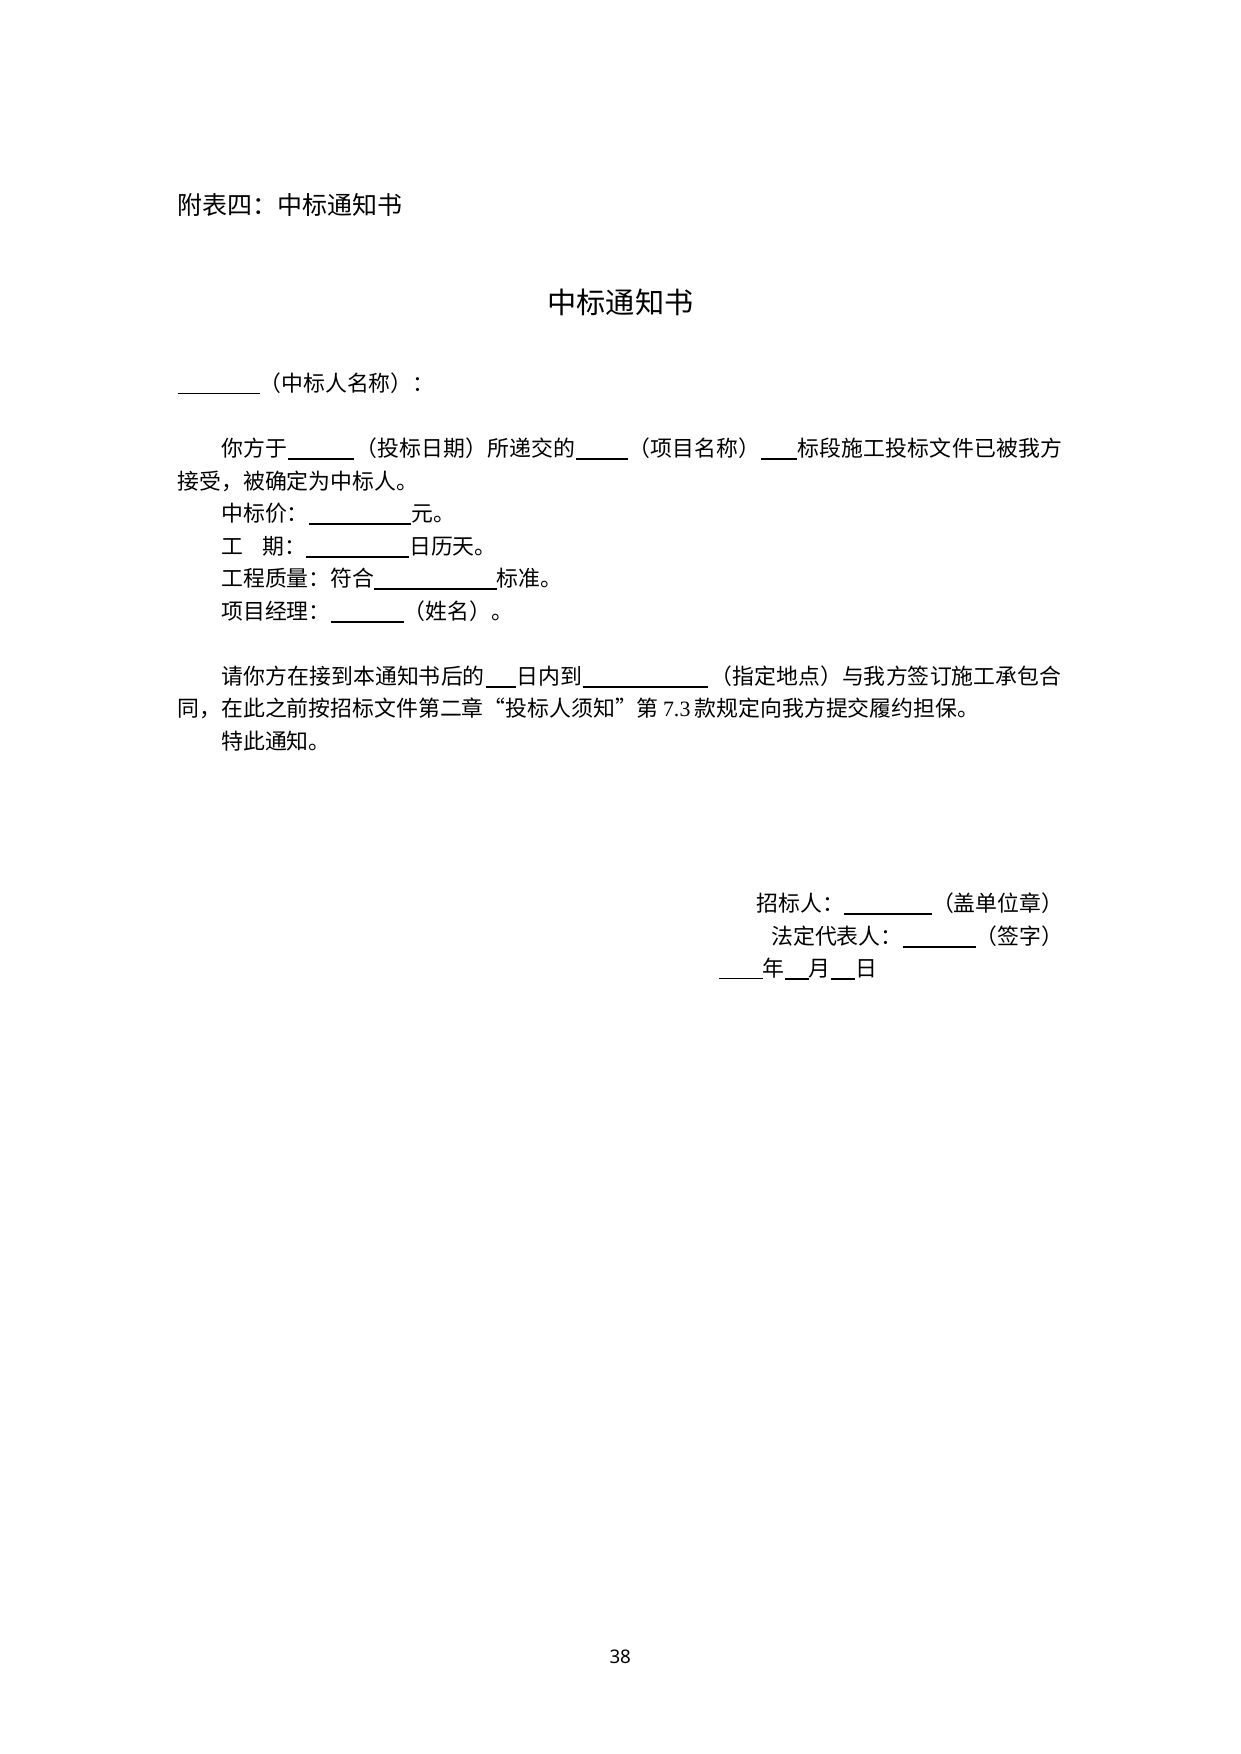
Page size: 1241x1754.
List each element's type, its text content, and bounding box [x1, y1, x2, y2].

text 请你方在接到本通知书后的 日内到 （指定地点）与我方签订施工承包合同，在此之前按招标文件第二章“投标人须知”第7.3款规定向我方提交履约担保。 [177, 658, 1063, 723]
text （中标人名称）： [177, 366, 1063, 398]
text 工 期： 日历天。 [177, 528, 1063, 561]
text 特此通知。 [177, 723, 1063, 756]
text 你方于 （投标日期）所递交的 （项目名称） 标段施工投标文件已被我方接受，被确定为中标人。 [177, 431, 1063, 496]
text 中标通知书 [177, 268, 1063, 333]
text 法定代表人： （签字） [177, 918, 1063, 951]
text 工程质量：符合 标准。 [177, 561, 1063, 593]
text 项目经理： （姓名）。 [177, 593, 1063, 626]
text 招标人： （盖单位章） [177, 886, 1063, 918]
text 附表四：中标通知书 [177, 171, 1063, 236]
text 中标价： 元。 [177, 496, 1063, 528]
text 年 月 日 [177, 951, 1063, 983]
